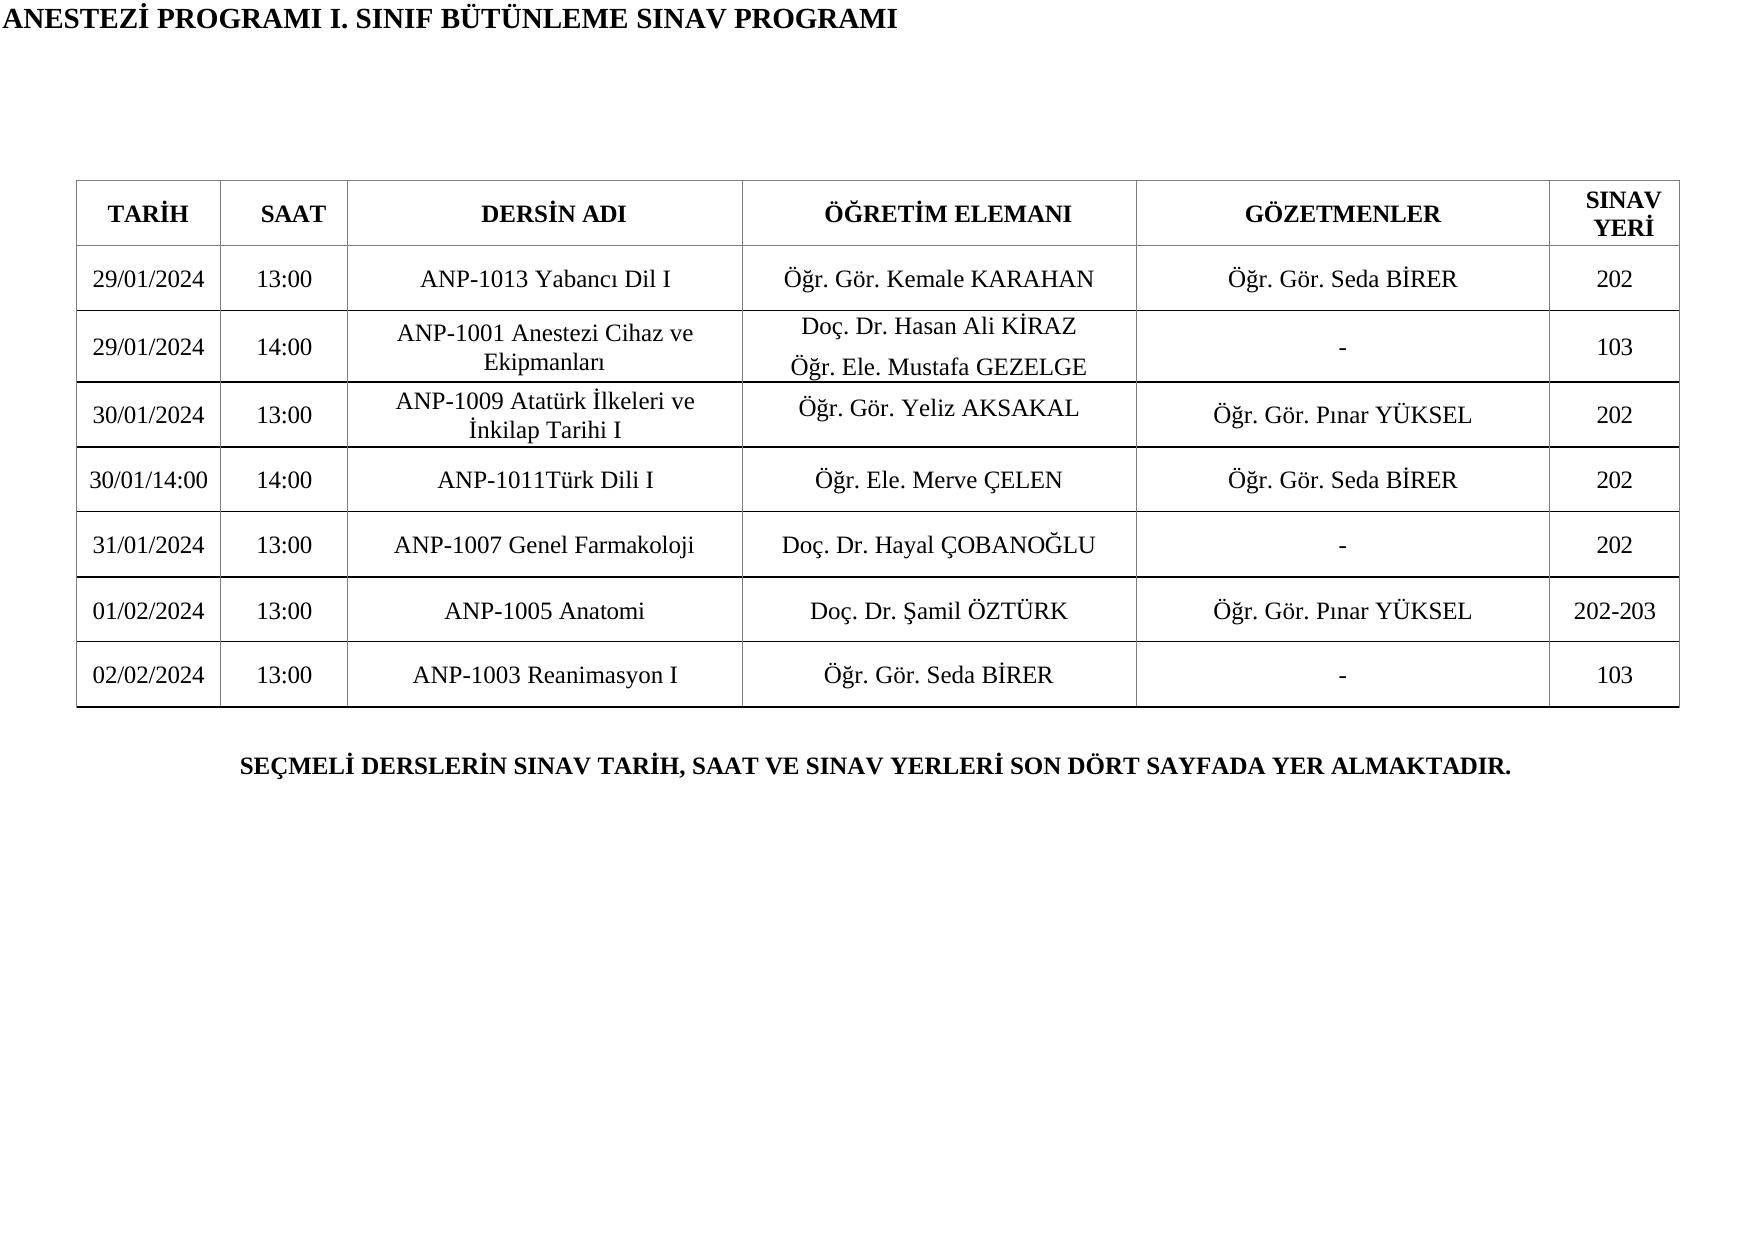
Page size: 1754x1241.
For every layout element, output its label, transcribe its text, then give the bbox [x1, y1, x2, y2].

table_header SAAT [221, 181, 347, 245]
table_cell 13:00 [221, 578, 347, 641]
table_cell Öğr. Gör. Seda BİRER [1137, 448, 1549, 511]
table_cell 103 [1550, 642, 1679, 706]
table_cell ANP-1009 Atatürk İlkeleri ve İnkilap Tarihi I [348, 383, 742, 446]
table_cell 202 [1550, 512, 1679, 576]
table_cell Öğr. Gör. Pınar YÜKSEL [1137, 578, 1549, 641]
table_header DERSİN ADI [348, 181, 742, 245]
table_cell 14:00 [221, 311, 347, 381]
table_cell ANP-1001 Anestezi Cihaz ve Ekipmanları [348, 311, 742, 381]
table_cell ANP-1013 Yabancı Dil I [348, 246, 742, 309]
table_cell ANP-1011Türk Dili I [348, 448, 742, 511]
table_cell - [1137, 311, 1549, 381]
table_header SINAV YERİ [1550, 181, 1679, 245]
table_cell 14:00 [221, 448, 347, 511]
table_cell 13:00 [221, 383, 347, 446]
table_cell 13:00 [221, 512, 347, 576]
text SEÇMELİ DERSLERİN SINAV TARİH, SAAT VE SINAV YERLERİ SON DÖRT SAYFADA YER ALMAKTADIR. [239, 751, 1716, 780]
table_cell 13:00 [221, 246, 347, 309]
table_cell Doç. Dr. Şamil ÖZTÜRK [743, 578, 1136, 641]
table_cell - [1137, 642, 1549, 706]
table_cell 01/02/2024 [77, 578, 220, 641]
table_cell Öğr. Gör. Seda BİRER [743, 642, 1136, 706]
table_cell Öğr. Gör. Kemale KARAHAN [743, 246, 1136, 309]
table_cell 29/01/2024 [77, 311, 220, 381]
table_cell 202 [1550, 448, 1679, 511]
table_cell 202 [1550, 246, 1679, 309]
table_cell 202-203 [1550, 578, 1679, 641]
table_cell 30/01/2024 [77, 383, 220, 446]
table_cell ANP-1007 Genel Farmakoloji [348, 512, 742, 576]
table_header TARİH [77, 181, 220, 245]
table_cell 31/01/2024 [77, 512, 220, 576]
table_cell Öğr. Gör. Yeliz AKSAKAL [743, 383, 1136, 446]
table_cell 30/01/14:00 [77, 448, 220, 511]
table_cell 202 [1550, 383, 1679, 446]
table_cell 29/01/2024 [77, 246, 220, 309]
table_cell ANP-1005 Anatomi [348, 578, 742, 641]
table_header ÖĞRETİM ELEMANI [743, 181, 1136, 245]
table_header GÖZETMENLER [1137, 181, 1549, 245]
table_cell 13:00 [221, 642, 347, 706]
table_cell 103 [1550, 311, 1679, 381]
table_cell Öğr. Gör. Seda BİRER [1137, 246, 1549, 309]
table_cell Doç. Dr. Hasan Ali KİRAZ Öğr. Ele. Mustafa GEZELGE [743, 311, 1136, 381]
table_cell Doç. Dr. Hayal ÇOBANOĞLU [743, 512, 1136, 576]
table_cell 02/02/2024 [77, 642, 220, 706]
table_cell ANP-1003 Reanimasyon I [348, 642, 742, 706]
table_cell Öğr. Ele. Merve ÇELEN [743, 448, 1136, 511]
table_cell Öğr. Gör. Pınar YÜKSEL [1137, 383, 1549, 446]
table_cell - [1137, 512, 1549, 576]
